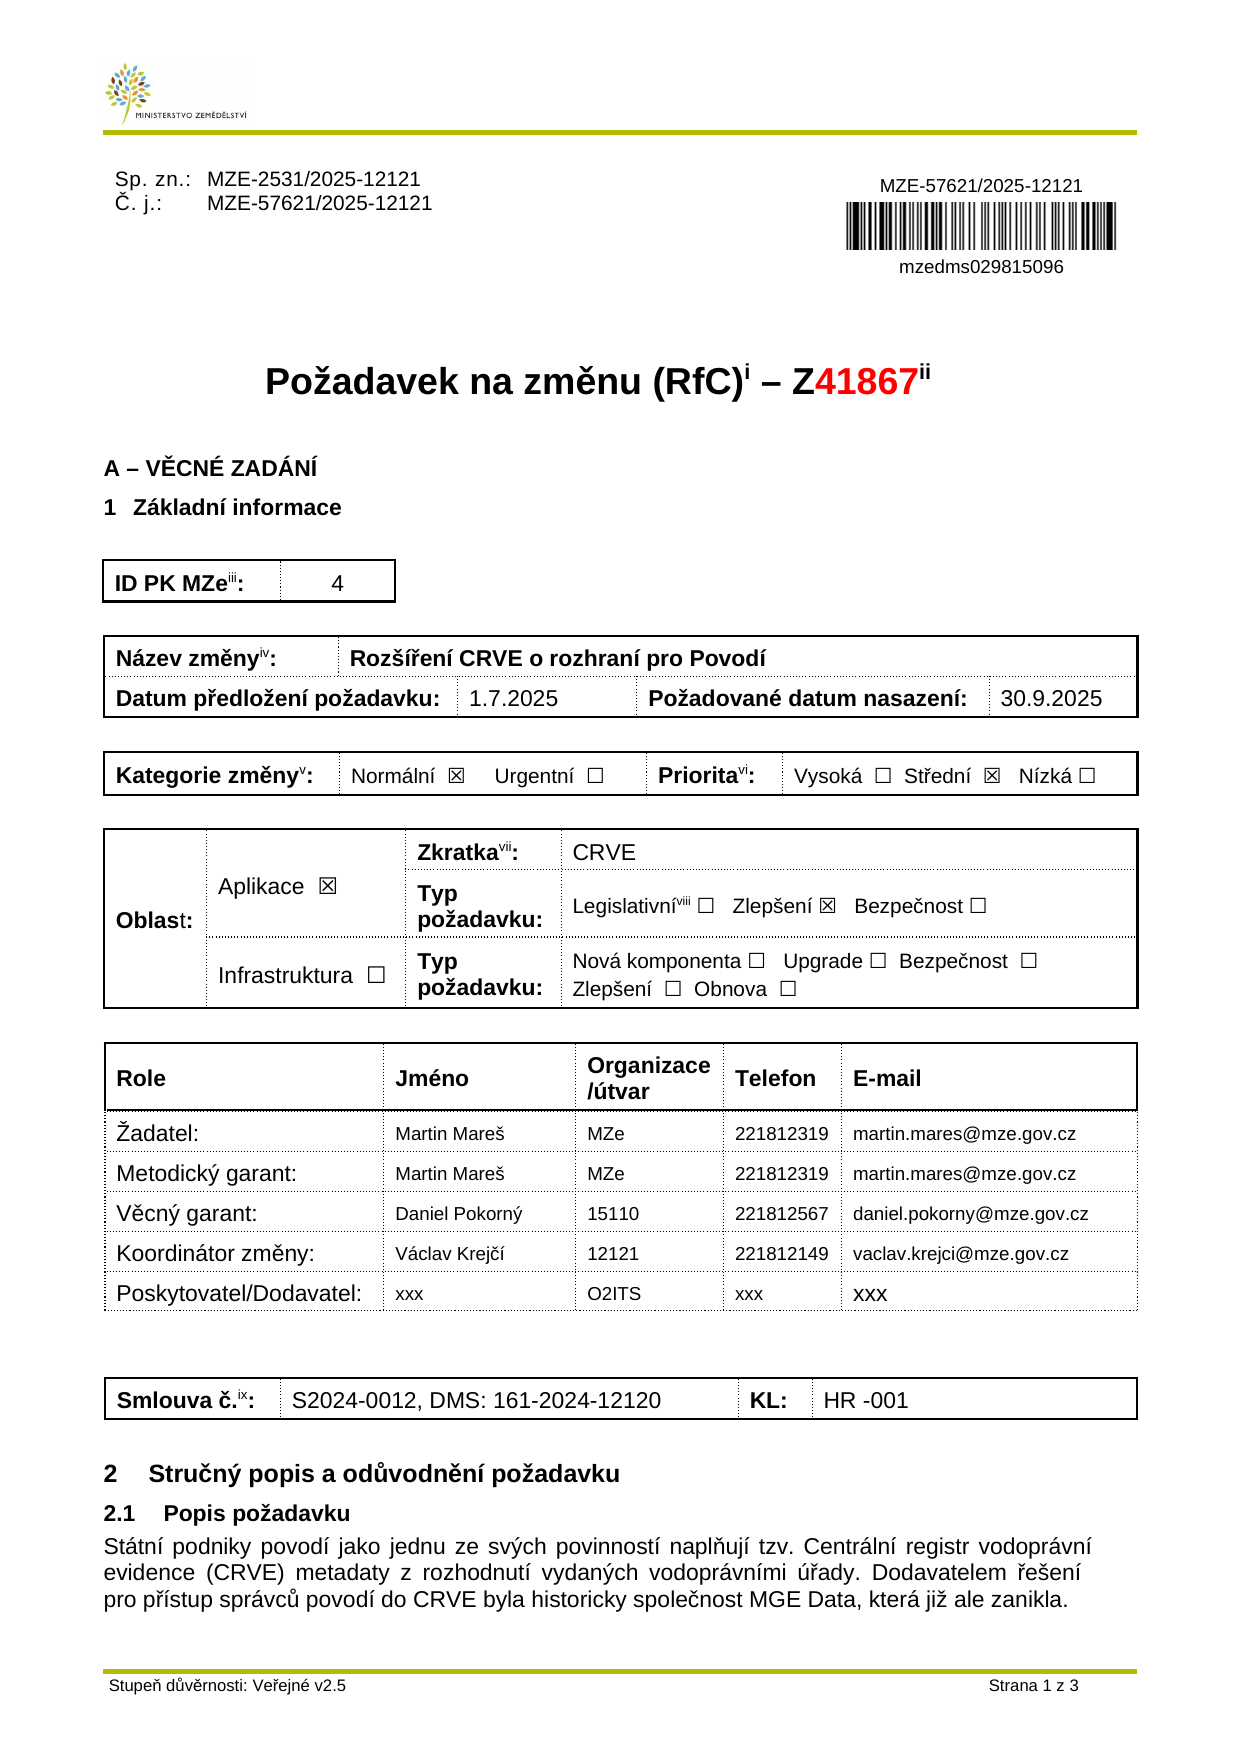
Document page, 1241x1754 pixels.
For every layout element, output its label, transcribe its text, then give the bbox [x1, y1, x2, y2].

picture [103, 59, 249, 128]
text Státní podniky povodí jako jednu ze svých povinností naplňují tzv. Centrální registr vodoprávní evidence (CRVE) metadaty z rozhodnutí vydaných vodoprávními úřady. Dodavatelem řešení pro přístup správců povodí do CRVE byla historicky společnost MGE Data, která již ale zanikla. [103, 1533, 1092, 1612]
table_cell Věcný garant: [105, 1191, 384, 1231]
table_cell xxx [724, 1271, 842, 1310]
table_header Vysoká Střední Nízká [783, 753, 1136, 793]
table_header Jméno [384, 1044, 576, 1109]
table_cell 221812149 [724, 1231, 842, 1271]
table_header Zkratka: [406, 830, 561, 869]
table_header Organizace /útvar [576, 1044, 723, 1109]
table_header Oblast: [105, 830, 207, 1007]
table_cell Infrastruktura [207, 936, 406, 1007]
table_header Normální Urgentní [340, 753, 647, 793]
table_header Rozšíření CRVE o rozhraní pro Povodí [338, 637, 1136, 676]
text Požadavek na změnu (RfC) – Z41867 [103, 359, 1092, 403]
subtitle Základní informace [103, 494, 1092, 521]
table_cell Požadované datum nasazení: [637, 676, 989, 716]
table_cell xxx [384, 1271, 576, 1310]
table_cell O2ITS [576, 1271, 723, 1310]
table_header Aplikace [207, 830, 406, 936]
table_header S2024-0012, DMS: 161-2024-12120 [280, 1379, 738, 1418]
table_cell Poskytovatel/Dodavatel: [105, 1271, 384, 1310]
table_cell Martin Mareš [384, 1111, 576, 1151]
table_header Sp. zn.: MZE-2531/2025-12121 Č. j.: MZE-57621/2025-12121 [103, 167, 665, 316]
table_header Telefon [724, 1044, 842, 1109]
table_cell Metodický garant: [105, 1151, 384, 1191]
picture [839, 202, 1124, 250]
table_cell 221812319 [724, 1111, 842, 1151]
table_cell Legislativní Zlepšení Bezpečnost [561, 869, 1136, 936]
subtitle Popis požadavku [103, 1500, 1092, 1527]
table_cell 15110 [576, 1191, 723, 1231]
table_cell Martin Mareš [384, 1151, 576, 1191]
table_cell 12121 [576, 1231, 723, 1271]
table_cell martin.mares@mze.gov.cz [842, 1111, 1137, 1151]
table_cell Žadatel: [105, 1111, 384, 1151]
table_cell MZe [576, 1111, 723, 1151]
table_header 4 [280, 561, 394, 600]
table_header Smlouva č.: [106, 1379, 280, 1418]
text a – věcné zadání [103, 455, 1092, 482]
table_cell martin.mares@mze.gov.cz [842, 1151, 1137, 1191]
table_cell Typ požadavku: [406, 936, 561, 1007]
table_cell xxx [842, 1271, 1137, 1310]
table_cell Typ požadavku: [406, 869, 561, 936]
table_header ID PK MZe: [104, 561, 280, 600]
table_cell MZe [576, 1151, 723, 1191]
table_header KL: [738, 1379, 812, 1418]
table_cell Nová komponenta Upgrade Bezpečnost Zlepšení Obnova [561, 936, 1136, 1007]
table_cell Václav Krejčí [384, 1231, 576, 1271]
table_cell Daniel Pokorný [384, 1191, 576, 1231]
subtitle Stručný popis a odůvodnění požadavku [103, 1459, 1092, 1488]
table_cell 221812567 [724, 1191, 842, 1231]
table_header Název změny: [105, 637, 338, 676]
table_header Kategorie změny: [105, 753, 339, 793]
table_cell 221812319 [724, 1151, 842, 1191]
table_cell daniel.pokorny@mze.gov.cz [842, 1191, 1137, 1231]
table_header HR -001 [812, 1379, 1136, 1418]
table_header Role [106, 1044, 384, 1109]
table_header Priorita: [647, 753, 783, 793]
table_cell Koordinátor změny: [105, 1231, 384, 1271]
table_header CRVE [561, 830, 1136, 869]
table_cell Datum předložení požadavku: [105, 676, 458, 716]
table_cell vaclav.krejci@mze.gov.cz [842, 1231, 1137, 1271]
table_header [665, 167, 1136, 316]
table_header E-mail [842, 1044, 1136, 1109]
